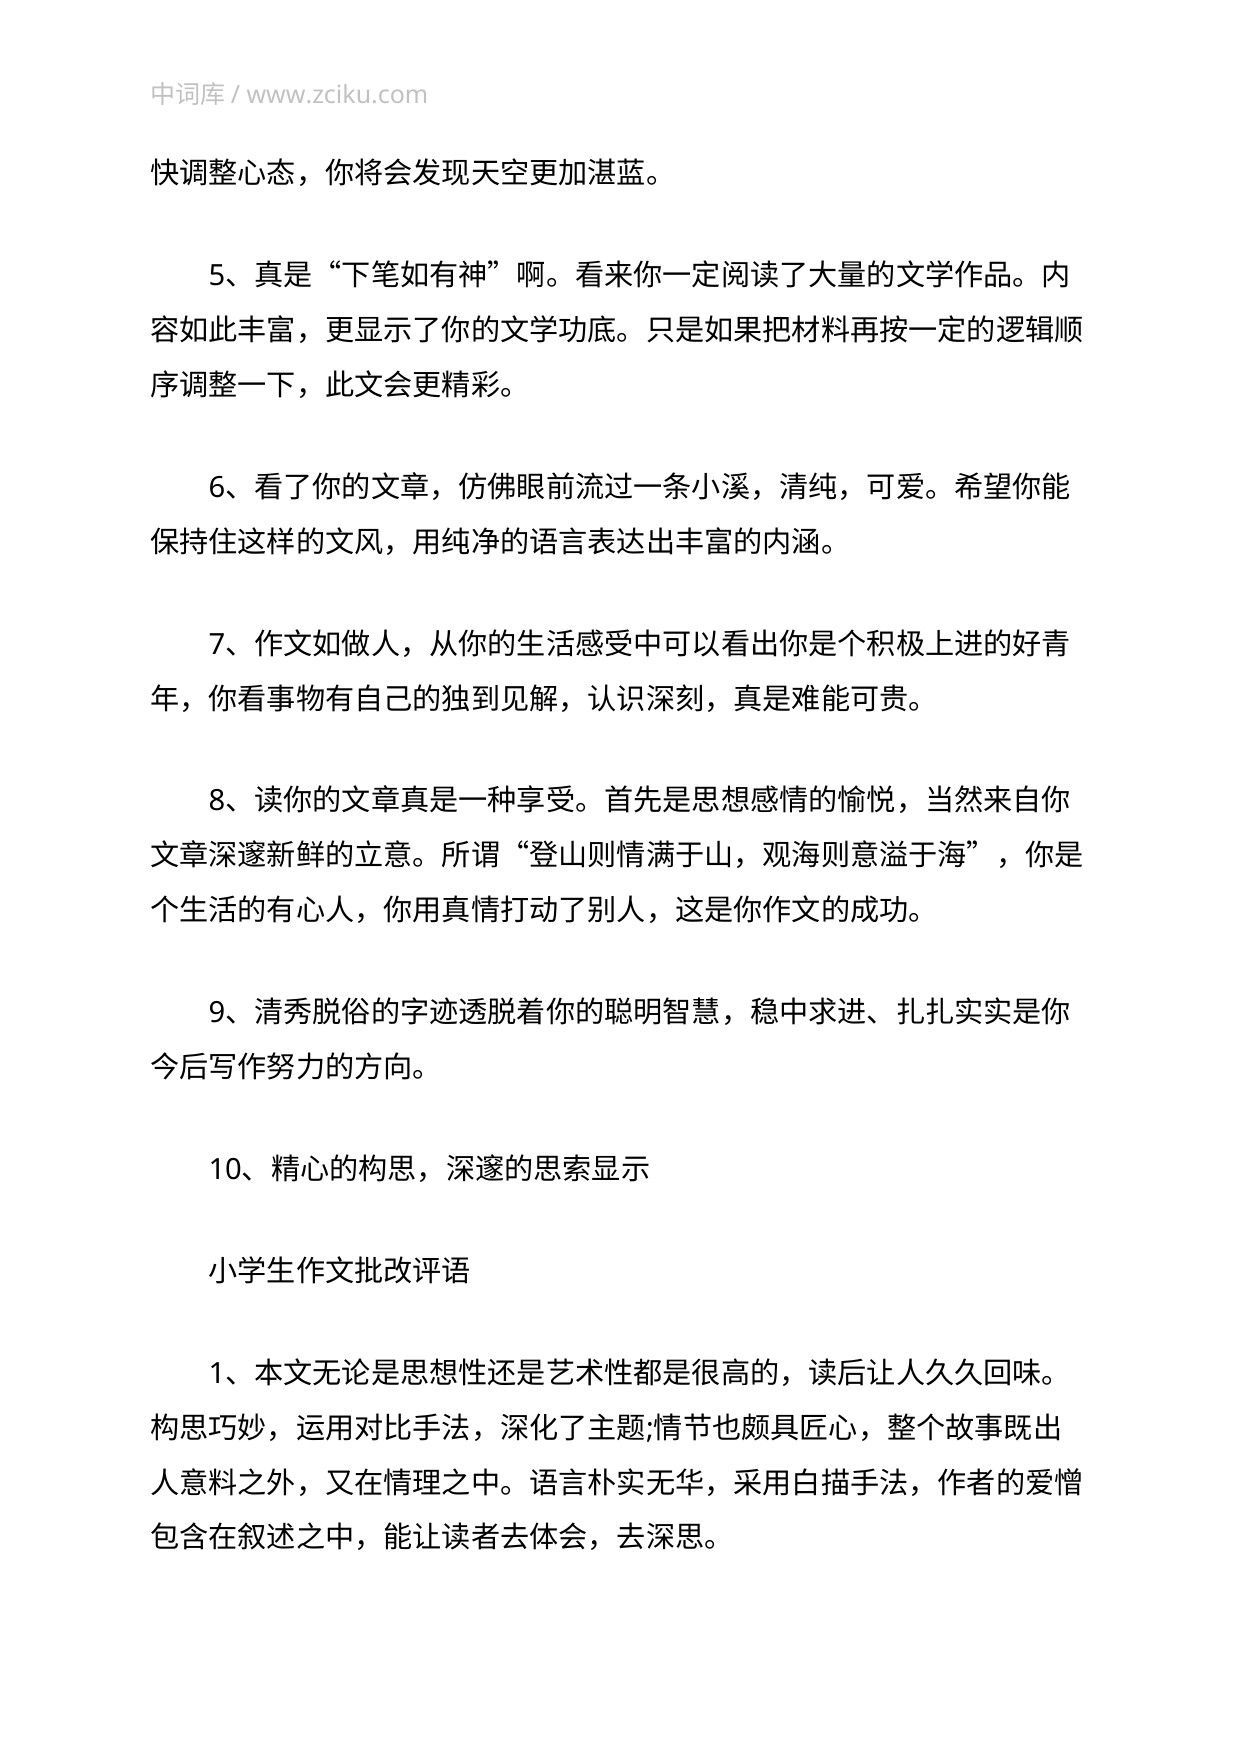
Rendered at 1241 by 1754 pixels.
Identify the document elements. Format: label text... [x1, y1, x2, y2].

text 8、读你的文章真是一种享受。首先是思想感情的愉悦，当然来自你文章深邃新鲜的立意。所谓“登山则情满于山，观海则意溢于海”，你是个生活的有心人，你用真情打动了别人，这是你作文的成功。 [150, 777, 1090, 929]
text 9、清秀脱俗的字迹透脱着你的聪明智慧，稳中求进、扎扎实实是你今后写作努力的方向。 [150, 989, 1090, 1086]
text 1、本文无论是思想性还是艺术性都是很高的，读后让人久久回味。构思巧妙，运用对比手法，深化了主题;情节也颇具匠心，整个故事既出人意料之外，又在情理之中。语言朴实无华，采用白描手法，作者的爱憎包含在叙述之中，能让读者去体会，去深思。 [150, 1349, 1090, 1556]
text 10、精心的构思，深邃的思索显示 [150, 1145, 1090, 1188]
text 小学生作文批改评语 [150, 1247, 1090, 1290]
text 7、作文如做人，从你的生活感受中可以看出你是个积极上进的好青年，你看事物有自己的独到见解，认识深刻，真是难能可贵。 [150, 620, 1090, 717]
text 5、真是“下笔如有神”啊。看来你一定阅读了大量的文学作品。内容如此丰富，更显示了你的文学功底。只是如果把材料再按一定的逻辑顺序调整一下，此文会更精彩。 [150, 252, 1090, 404]
text 6、看了你的文章，仿佛眼前流过一条小溪，清纯，可爱。希望你能保持住这样的文风，用纯净的语言表达出丰富的内涵。 [150, 463, 1090, 561]
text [150, 150, 1090, 192]
